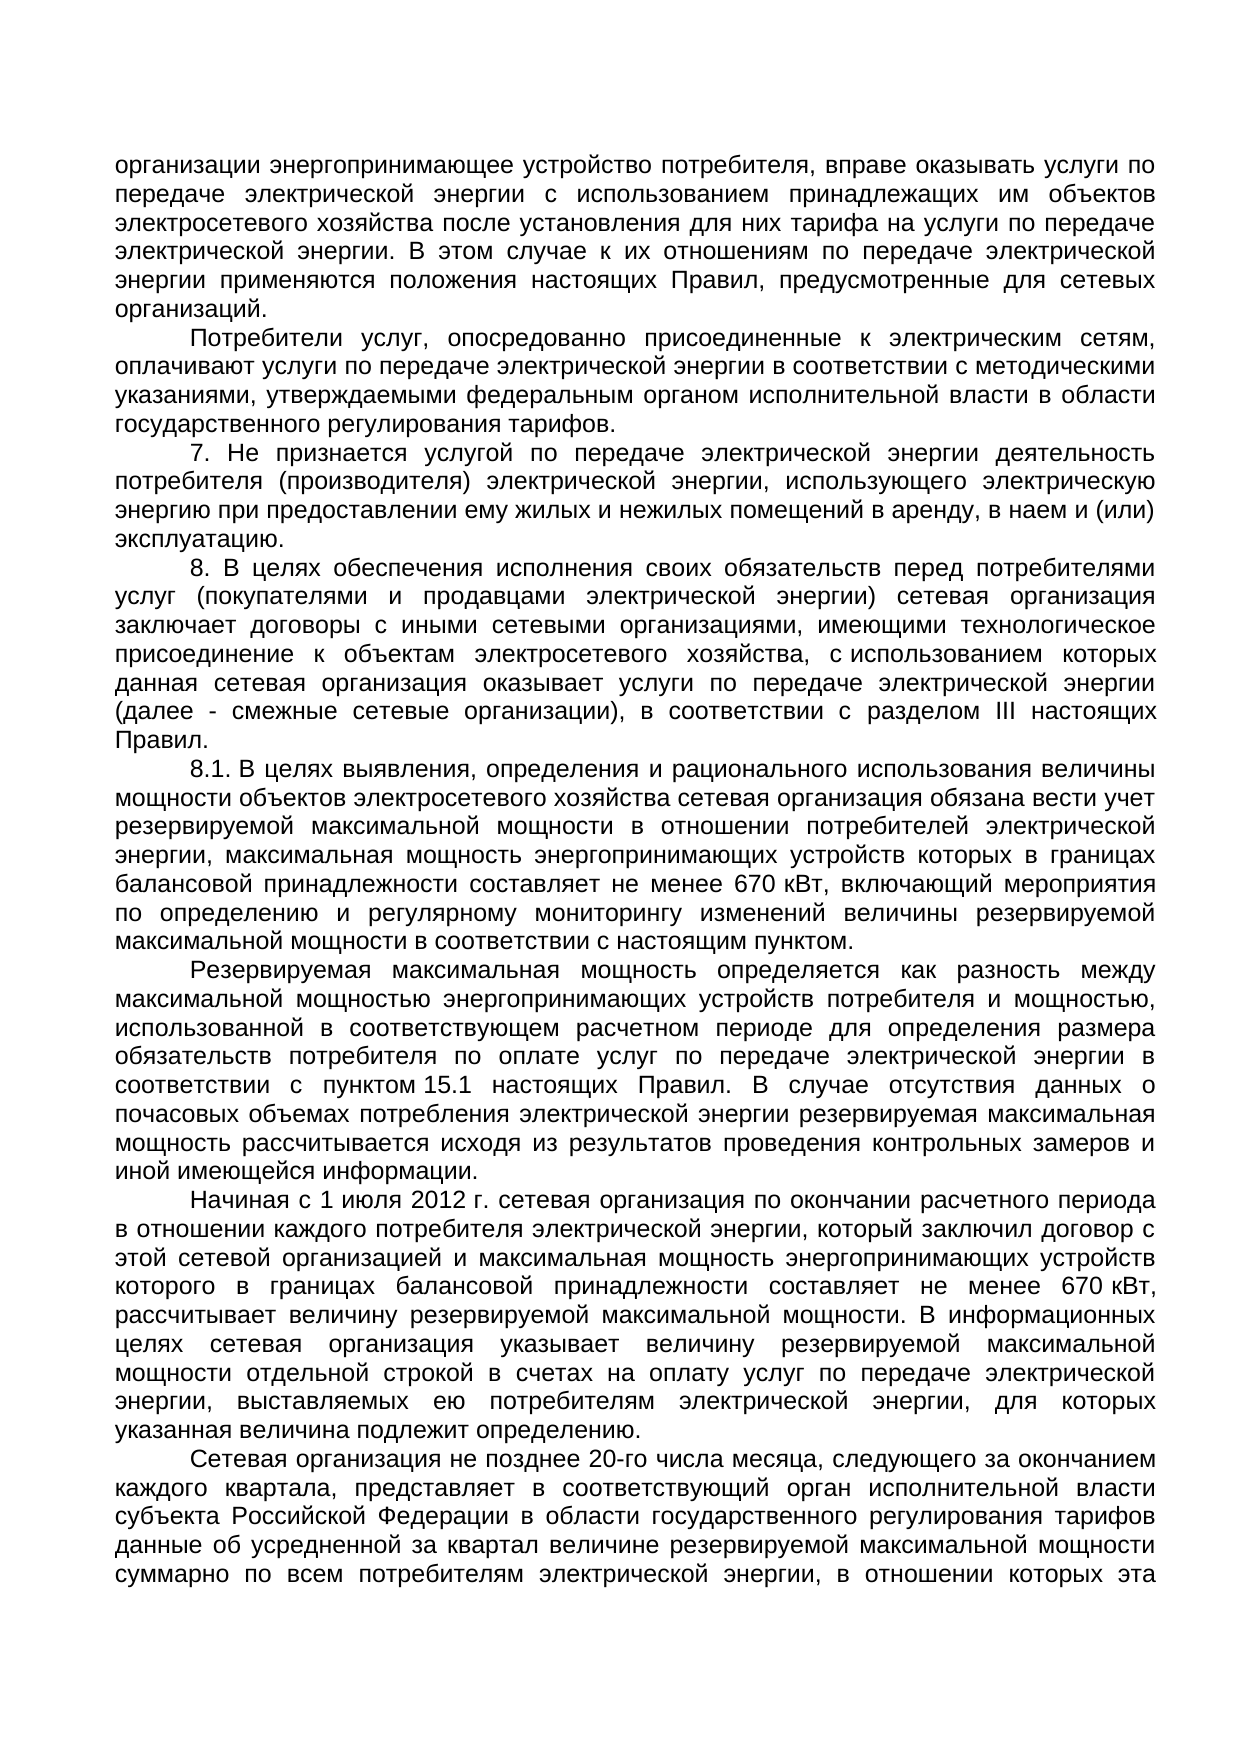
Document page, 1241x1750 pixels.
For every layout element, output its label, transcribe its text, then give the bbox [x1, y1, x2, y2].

text Потребители услуг, опосредованно присоединенные к электрическим сетям, оплачивают услуги по передаче электрической энергии в соответствии с методическими указаниями, утверждаемыми федеральным органом исполнительной власти в области государственного регулирования тарифов. [114, 322, 1157, 437]
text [114, 1444, 1157, 1587]
text Начиная с 1 июля 2012 г. сетевая организация по окончании расчетного периода в отношении каждого потребителя электрической энергии, который заключил договор с этой сетевой организацией и максимальная мощность энергопринимающих устройств которого в границах балансовой принадлежности составляет не менее 670 кВт, рассчитывает величину резервируемой максимальной мощности. В информационных целях сетевая организация указывает величину резервируемой максимальной мощности отдельной строкой в счетах на оплату услуг по передаче электрической энергии, выставляемых ею потребителям электрической энергии, для которых указанная величина подлежит определению. [114, 1185, 1157, 1444]
text 8.1. В целях выявления, определения и рационального использования величины мощности объектов электросетевого хозяйства сетевая организация обязана вести учет резервируемой максимальной мощности в отношении потребителей электрической энергии, максимальная мощность энергопринимающих устройств которых в границах балансовой принадлежности составляет не менее 670 кВт, включающий мероприятия по определению и регулярному мониторингу изменений величины резервируемой максимальной мощности в соответствии с настоящим пунктом. [114, 754, 1157, 955]
text 7. Не признается услугой по передаче электрической энергии деятельность потребителя (производителя) электрической энергии, использующего электрическую энергию при предоставлении ему жилых и нежилых помещений в аренду, в наем и (или) эксплуатацию. [114, 437, 1157, 552]
text 8. В целях обеспечения исполнения своих обязательств перед потребителями услуг (покупателями и продавцами электрической энергии) сетевая организация заключает договоры с иными сетевыми организациями, имеющими технологическое присоединение к объектам электросетевого хозяйства, с использованием которых данная сетевая организация оказывает услуги по передаче электрической энергии (далее - смежные сетевые организации), в соответствии с разделом III настоящих Правил. [114, 552, 1157, 754]
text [114, 150, 1157, 322]
text Резервируемая максимальная мощность определяется как разность между максимальной мощностью энергопринимающих устройств потребителя и мощностью, использованной в соответствующем расчетном периоде для определения размера обязательств потребителя по оплате услуг по передаче электрической энергии в соответствии с пунктом 15.1 настоящих Правил. В случае отсутствия данных о почасовых объемах потребления электрической энергии резервируемая максимальная мощность рассчитывается исходя из результатов проведения контрольных замеров и иной имеющейся информации. [114, 955, 1157, 1185]
